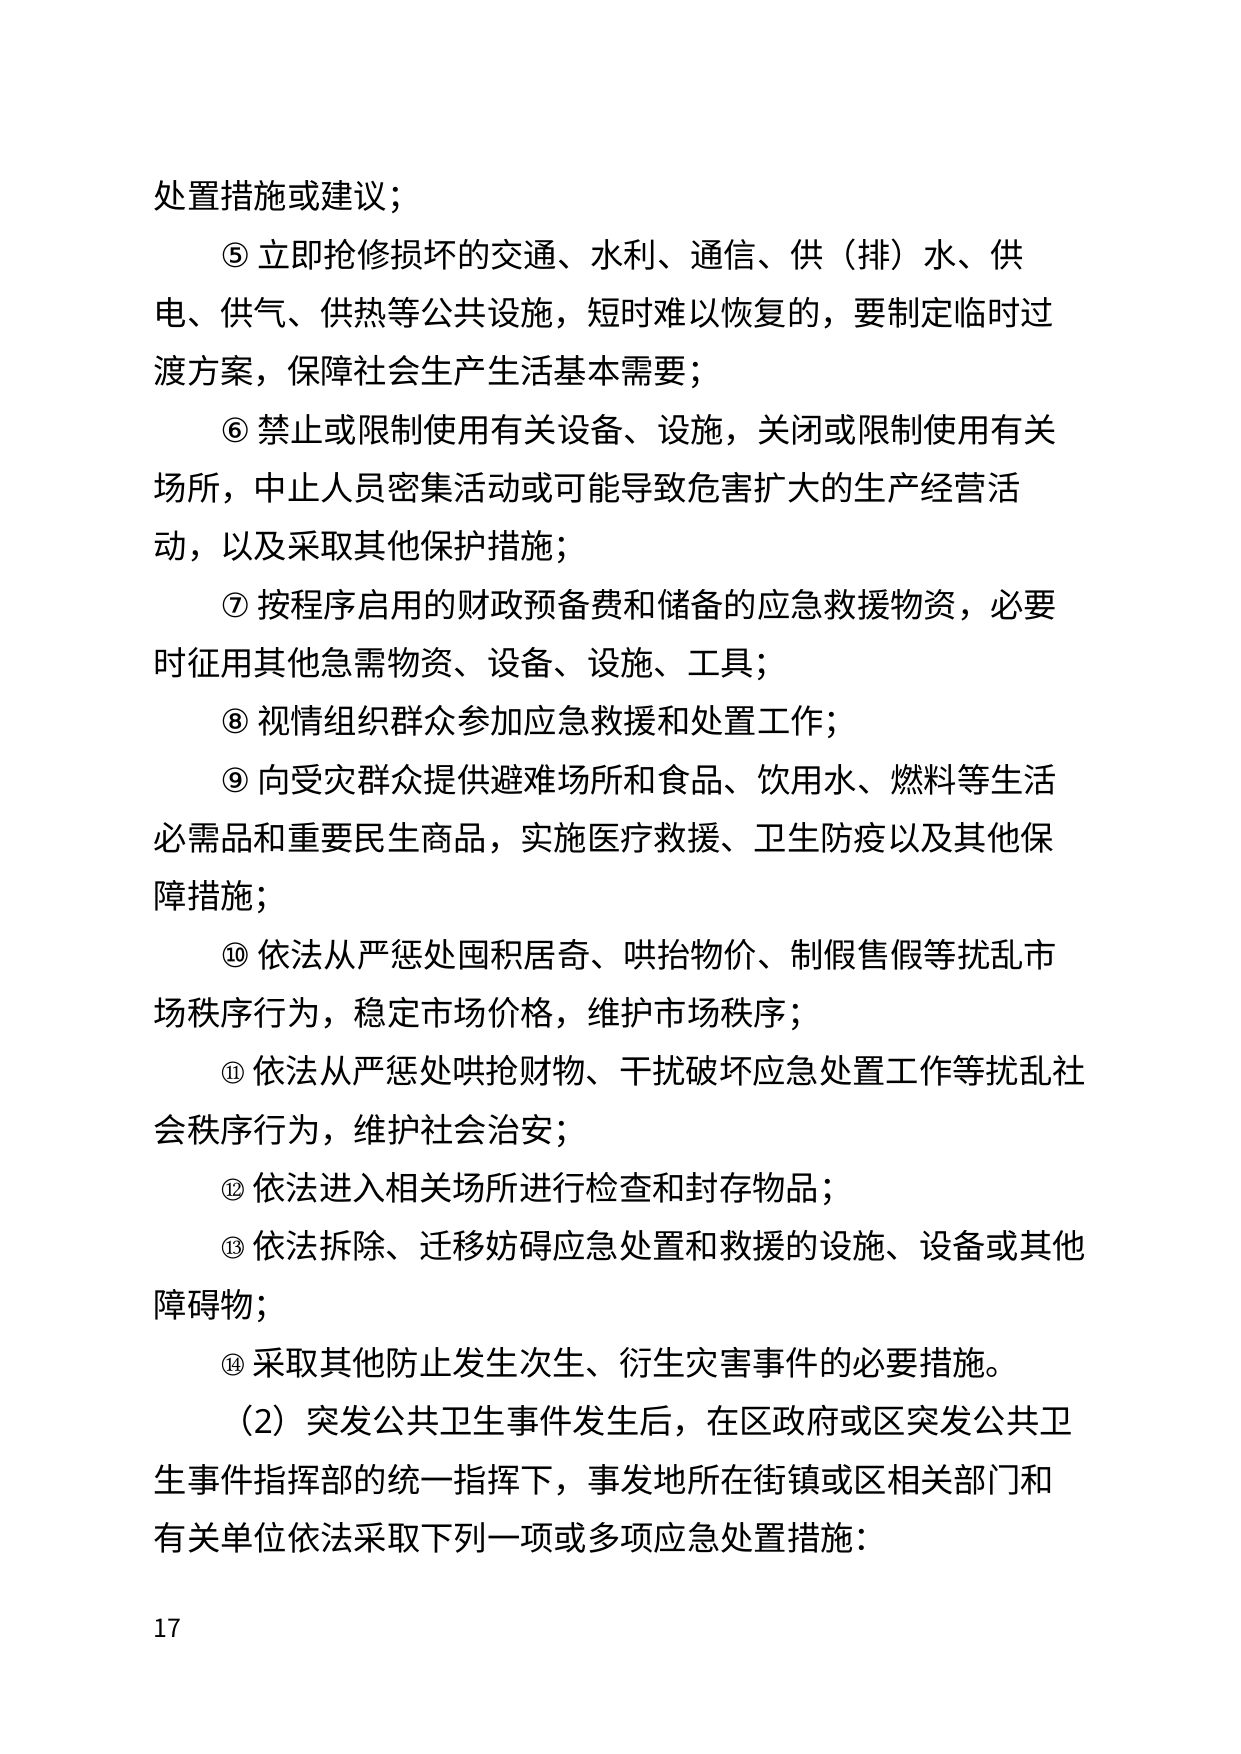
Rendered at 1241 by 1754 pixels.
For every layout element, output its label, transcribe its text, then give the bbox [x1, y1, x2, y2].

text ⑭采取其他防止发生次生、衍生灾害事件的必要措施。 [153, 1329, 1087, 1387]
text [153, 162, 1087, 220]
text ⑨向受灾群众提供避难场所和食品、饮用水、燃料等生活必需品和重要民生商品，实施医疗救援、卫生防疫以及其他保障措施； [153, 745, 1087, 920]
text ⑤立即抢修损坏的交通、水利、通信、供（排）水、供电、供气、供热等公共设施，短时难以恢复的，要制定临时过渡方案，保障社会生产生活基本需要； [153, 220, 1087, 395]
text ⑦按程序启用的财政预备费和储备的应急救援物资，必要时征用其他急需物资、设备、设施、工具； [153, 570, 1087, 687]
text （2）突发公共卫生事件发生后，在区政府或区突发公共卫生事件指挥部的统一指挥下，事发地所在街镇或区相关部门和有关单位依法采取下列一项或多项应急处置措施： [153, 1387, 1087, 1562]
text ⑧视情组织群众参加应急救援和处置工作； [153, 687, 1087, 745]
text ⑪依法从严惩处哄抢财物、干扰破坏应急处置工作等扰乱社会秩序行为，维护社会治安； [153, 1037, 1087, 1154]
text ⑫依法进入相关场所进行检查和封存物品； [153, 1154, 1087, 1212]
text ⑬依法拆除、迁移妨碍应急处置和救援的设施、设备或其他障碍物； [153, 1212, 1087, 1329]
text ⑩依法从严惩处囤积居奇、哄抬物价、制假售假等扰乱市场秩序行为，稳定市场价格，维护市场秩序； [153, 920, 1087, 1037]
text ⑥禁止或限制使用有关设备、设施，关闭或限制使用有关场所，中止人员密集活动或可能导致危害扩大的生产经营活动，以及采取其他保护措施； [153, 395, 1087, 570]
